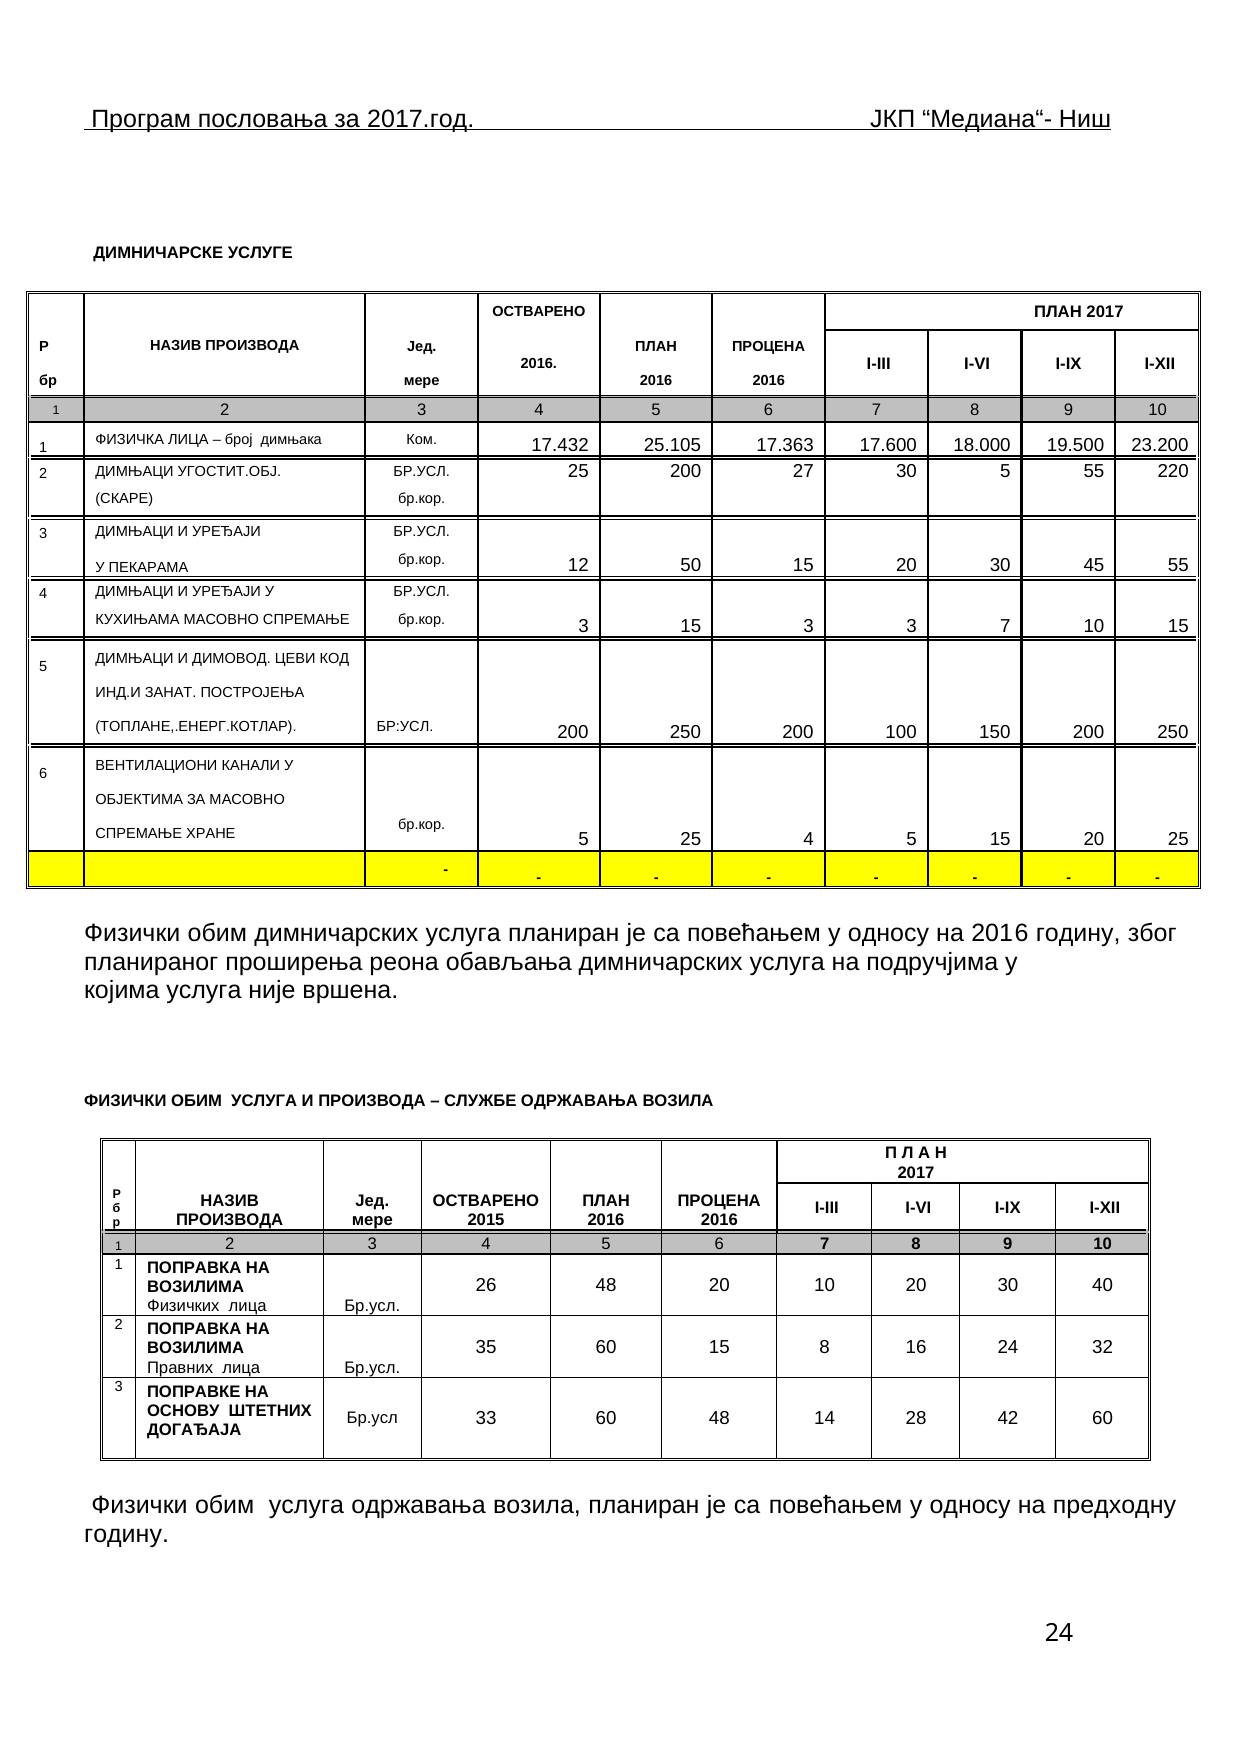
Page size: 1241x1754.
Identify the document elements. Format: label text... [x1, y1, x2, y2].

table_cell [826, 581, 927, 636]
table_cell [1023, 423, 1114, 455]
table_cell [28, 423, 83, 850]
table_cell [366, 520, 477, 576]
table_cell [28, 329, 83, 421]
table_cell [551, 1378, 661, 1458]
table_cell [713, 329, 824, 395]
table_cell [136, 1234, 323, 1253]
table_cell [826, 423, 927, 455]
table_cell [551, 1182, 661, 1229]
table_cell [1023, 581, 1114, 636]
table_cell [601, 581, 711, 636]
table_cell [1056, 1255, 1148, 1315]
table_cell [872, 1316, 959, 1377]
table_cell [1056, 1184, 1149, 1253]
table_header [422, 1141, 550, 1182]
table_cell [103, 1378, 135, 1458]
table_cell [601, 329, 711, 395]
text Физички обим услуга одржавања возила, планиран је са повећањем у односу на предходну годину. [9, 1490, 1177, 1548]
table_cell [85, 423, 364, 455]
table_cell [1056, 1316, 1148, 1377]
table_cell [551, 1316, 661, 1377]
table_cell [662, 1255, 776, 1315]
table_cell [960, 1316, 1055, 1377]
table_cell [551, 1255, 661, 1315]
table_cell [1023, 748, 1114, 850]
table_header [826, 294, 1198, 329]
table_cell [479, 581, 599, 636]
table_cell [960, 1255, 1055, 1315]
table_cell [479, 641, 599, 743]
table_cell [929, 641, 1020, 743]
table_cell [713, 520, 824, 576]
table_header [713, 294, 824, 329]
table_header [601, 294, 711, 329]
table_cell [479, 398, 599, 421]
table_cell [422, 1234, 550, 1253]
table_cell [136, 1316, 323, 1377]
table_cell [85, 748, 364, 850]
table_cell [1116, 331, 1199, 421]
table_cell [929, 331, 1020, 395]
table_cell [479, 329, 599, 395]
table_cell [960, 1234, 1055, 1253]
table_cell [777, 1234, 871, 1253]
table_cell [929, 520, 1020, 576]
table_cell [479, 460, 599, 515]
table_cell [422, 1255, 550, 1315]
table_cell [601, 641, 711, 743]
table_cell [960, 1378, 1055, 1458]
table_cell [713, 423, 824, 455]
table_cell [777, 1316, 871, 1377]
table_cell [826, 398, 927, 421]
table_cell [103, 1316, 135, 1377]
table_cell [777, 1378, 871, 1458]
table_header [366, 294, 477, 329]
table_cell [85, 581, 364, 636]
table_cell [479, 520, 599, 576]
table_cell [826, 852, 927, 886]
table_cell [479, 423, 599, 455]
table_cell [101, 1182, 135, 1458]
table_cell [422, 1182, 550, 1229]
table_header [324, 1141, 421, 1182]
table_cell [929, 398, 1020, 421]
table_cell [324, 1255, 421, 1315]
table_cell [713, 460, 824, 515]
text којима услуга није вршена. [84, 975, 1213, 1004]
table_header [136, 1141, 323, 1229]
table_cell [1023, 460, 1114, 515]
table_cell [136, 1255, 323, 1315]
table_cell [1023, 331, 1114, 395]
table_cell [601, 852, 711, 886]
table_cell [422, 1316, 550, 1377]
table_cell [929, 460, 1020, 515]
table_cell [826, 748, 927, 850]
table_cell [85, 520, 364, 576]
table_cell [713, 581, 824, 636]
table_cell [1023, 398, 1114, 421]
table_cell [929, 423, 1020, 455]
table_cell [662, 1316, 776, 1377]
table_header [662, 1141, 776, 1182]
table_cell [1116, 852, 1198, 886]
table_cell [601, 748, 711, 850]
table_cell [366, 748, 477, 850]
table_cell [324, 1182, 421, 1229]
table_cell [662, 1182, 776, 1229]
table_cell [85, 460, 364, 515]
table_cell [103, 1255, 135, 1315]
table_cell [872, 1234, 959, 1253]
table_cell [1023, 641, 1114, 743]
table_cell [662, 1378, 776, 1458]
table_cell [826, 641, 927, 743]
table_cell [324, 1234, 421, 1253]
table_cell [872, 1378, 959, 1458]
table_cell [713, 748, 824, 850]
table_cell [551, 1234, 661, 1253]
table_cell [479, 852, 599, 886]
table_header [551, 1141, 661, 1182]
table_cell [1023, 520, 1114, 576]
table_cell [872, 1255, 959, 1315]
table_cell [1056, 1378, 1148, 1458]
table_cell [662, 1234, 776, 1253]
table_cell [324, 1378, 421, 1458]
text ФИЗИЧКИ ОБИМ УСЛУГА И ПРОИЗВОДА – СЛУЖБЕ ОДРЖАВАЊА ВОЗИЛА [84, 1090, 1166, 1109]
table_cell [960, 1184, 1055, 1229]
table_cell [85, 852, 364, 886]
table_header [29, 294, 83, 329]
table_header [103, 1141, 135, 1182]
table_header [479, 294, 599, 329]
text ДИМНИЧАРСКЕ УСЛУГЕ [0, 243, 1166, 262]
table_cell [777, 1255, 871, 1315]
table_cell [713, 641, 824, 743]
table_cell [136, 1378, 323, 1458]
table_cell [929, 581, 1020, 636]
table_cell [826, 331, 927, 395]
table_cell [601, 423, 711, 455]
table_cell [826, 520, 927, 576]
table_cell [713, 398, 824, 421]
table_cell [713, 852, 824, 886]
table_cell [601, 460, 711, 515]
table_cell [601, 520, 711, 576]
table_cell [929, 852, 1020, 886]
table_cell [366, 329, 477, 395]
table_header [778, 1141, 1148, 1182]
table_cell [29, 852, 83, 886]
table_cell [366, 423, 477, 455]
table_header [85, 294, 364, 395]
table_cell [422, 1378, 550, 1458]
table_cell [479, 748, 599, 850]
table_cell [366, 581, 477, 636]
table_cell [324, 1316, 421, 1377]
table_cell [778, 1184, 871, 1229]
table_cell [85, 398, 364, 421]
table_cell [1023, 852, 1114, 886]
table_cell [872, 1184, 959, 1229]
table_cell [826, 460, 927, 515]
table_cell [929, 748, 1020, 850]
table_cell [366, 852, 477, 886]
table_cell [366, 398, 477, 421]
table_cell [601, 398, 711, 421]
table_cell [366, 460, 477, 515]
text Физички обим димничарских услуга планиран је са повећањем у односу на 2016 годину, због планираног проширења реона обављања димничарских услуга на подручјима у [54, 918, 1177, 975]
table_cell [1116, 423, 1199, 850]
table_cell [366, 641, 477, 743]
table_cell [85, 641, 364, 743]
